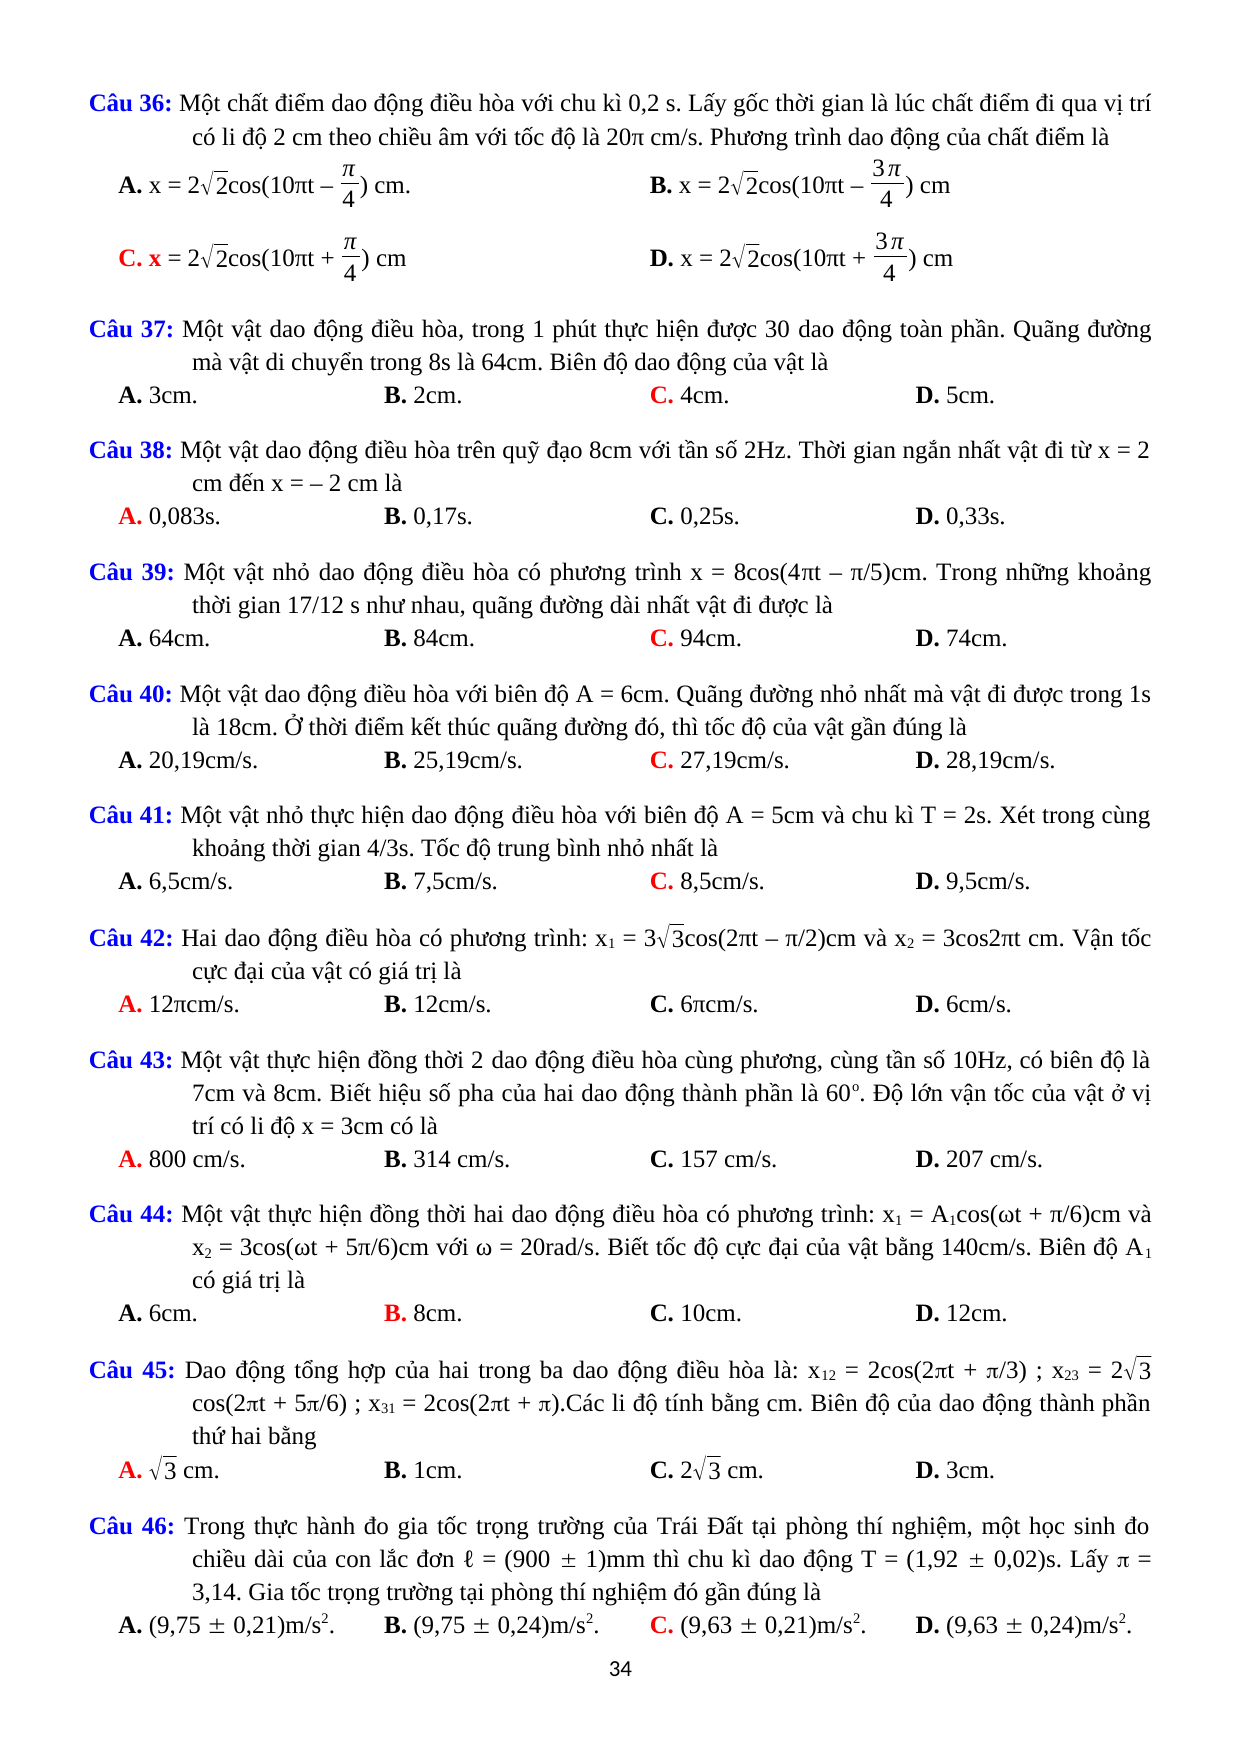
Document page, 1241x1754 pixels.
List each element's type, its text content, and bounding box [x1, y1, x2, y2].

text Câu 39: Một vật nhỏ dao động điều hòa có phương trình x = 8cos(4πt – π/5)cm. Trong những khoảng thời gian 17/12 s như nhau, quãng đường dài nhất vật đi được là [88, 557, 1152, 619]
text C. x = 2cos(10πt + ) cm D. x = 2cos(10πt + ) cm [88, 228, 1152, 287]
text Câu 40: Một vật dao động điều hòa với biên độ A = 6cm. Quãng đường nhỏ nhất mà vật đi được trong 1s là 18cm. Ở thời điểm kết thúc quãng đường đó, thì tốc độ của vật gần đúng là [88, 679, 1152, 741]
text A. 6cm. B. 8cm. C. 10cm. D. 12cm. [88, 1298, 1152, 1327]
text A. 3cm. B. 2cm. C. 4cm. D. 5cm. [88, 380, 1152, 408]
text A. 6,5cm/s. B. 7,5cm/s. C. 8,5cm/s. D. 9,5cm/s. [88, 866, 1152, 895]
text Câu 38: Một vật dao động điều hòa trên quỹ đạo 8cm với tần số 2Hz. Thời gian ngắn nhất vật đi từ x = 2 cm đến x = – 2 cm là [88, 435, 1152, 497]
text A. 64cm. B. 84cm. C. 94cm. D. 74cm. [88, 623, 1152, 652]
text Câu 46: Trong thực hành đo gia tốc trọng trường của Trái Đất tại phòng thí nghiệm, một học sinh đo chiều dài của con lắc đơn ℓ = (900 1)mm thì chu kì dao động T = (1,92 0,02)s. Lấy = 3,14. Gia tốc trọng trường tại phòng thí nghiệm đó gần đúng là [88, 1511, 1152, 1606]
text A. cm. B. 1cm. C. 2 cm. D. 3cm. [88, 1454, 1152, 1484]
text A. 12πcm/s. B. 12cm/s. C. 6πcm/s. D. 6cm/s. [88, 989, 1152, 1018]
text A. 0,083s. B. 0,17s. C. 0,25s. D. 0,33s. [88, 501, 1152, 530]
text A. (9,75 0,21)m/s2. B. (9,75 0,24)m/s2. C. (9,63 0,21)m/s2. D. (9,63 0,24)m/s2. [88, 1610, 1152, 1639]
text Câu 45: Dao động tổng hợp của hai trong ba dao động điều hòa là: x12 = 2cos(2t + /3) ; x23 = 2cos(2t + 5/6) ; x31 = 2cos(2t + ).Các li độ tính bằng cm. Biên độ của dao động thành phần thứ hai bằng [88, 1354, 1152, 1450]
text Câu 42: Hai dao động điều hòa có phương trình: x1 = 3cos(2πt – π/2)cm và x2 = 3cos2πt cm. Vận tốc cực đại của vật có giá trị là [88, 922, 1152, 985]
text A. x = 2cos(10πt – ) cm. B. x = 2cos(10πt – ) cm [88, 154, 1152, 213]
text Câu 43: Một vật thực hiện đồng thời 2 dao động điều hòa cùng phương, cùng tần số 10Hz, có biên độ là 7cm và 8cm. Biết hiệu số pha của hai dao động thành phần là 60o. Độ lớn vận tốc của vật ở vị trí có li độ x = 3cm có là [88, 1045, 1152, 1139]
text A. 800 cm/s. B. 314 cm/s. C. 157 cm/s. D. 207 cm/s. [88, 1144, 1152, 1173]
text Câu 44: Một vật thực hiện đồng thời hai dao động điều hòa có phương trình: x1 = A1cos(ωt + π/6)cm và x2 = 3cos(ωt + 5π/6)cm với ω = 20rad/s. Biết tốc độ cực đại của vật bằng 140cm/s. Biên độ A1 có giá trị là [88, 1199, 1152, 1294]
text Câu 37: Một vật dao động điều hòa, trong 1 phút thực hiện được 30 dao động toàn phần. Quãng đường mà vật di chuyển trong 8s là 64cm. Biên độ dao động của vật là [88, 314, 1152, 376]
text A. 20,19cm/s. B. 25,19cm/s. C. 27,19cm/s. D. 28,19cm/s. [88, 745, 1152, 773]
text Câu 36: Một chất điểm dao động điều hòa với chu kì 0,2 s. Lấy gốc thời gian là lúc chất điểm đi qua vị trí có li độ 2 cm theo chiều âm với tốc độ là 20π cm/s. Phương trình dao động của chất điểm là [88, 88, 1152, 150]
text Câu 41: Một vật nhỏ thực hiện dao động điều hòa với biên độ A = 5cm và chu kì T = 2s. Xét trong cùng khoảng thời gian 4/3s. Tốc độ trung bình nhỏ nhất là [88, 800, 1152, 862]
